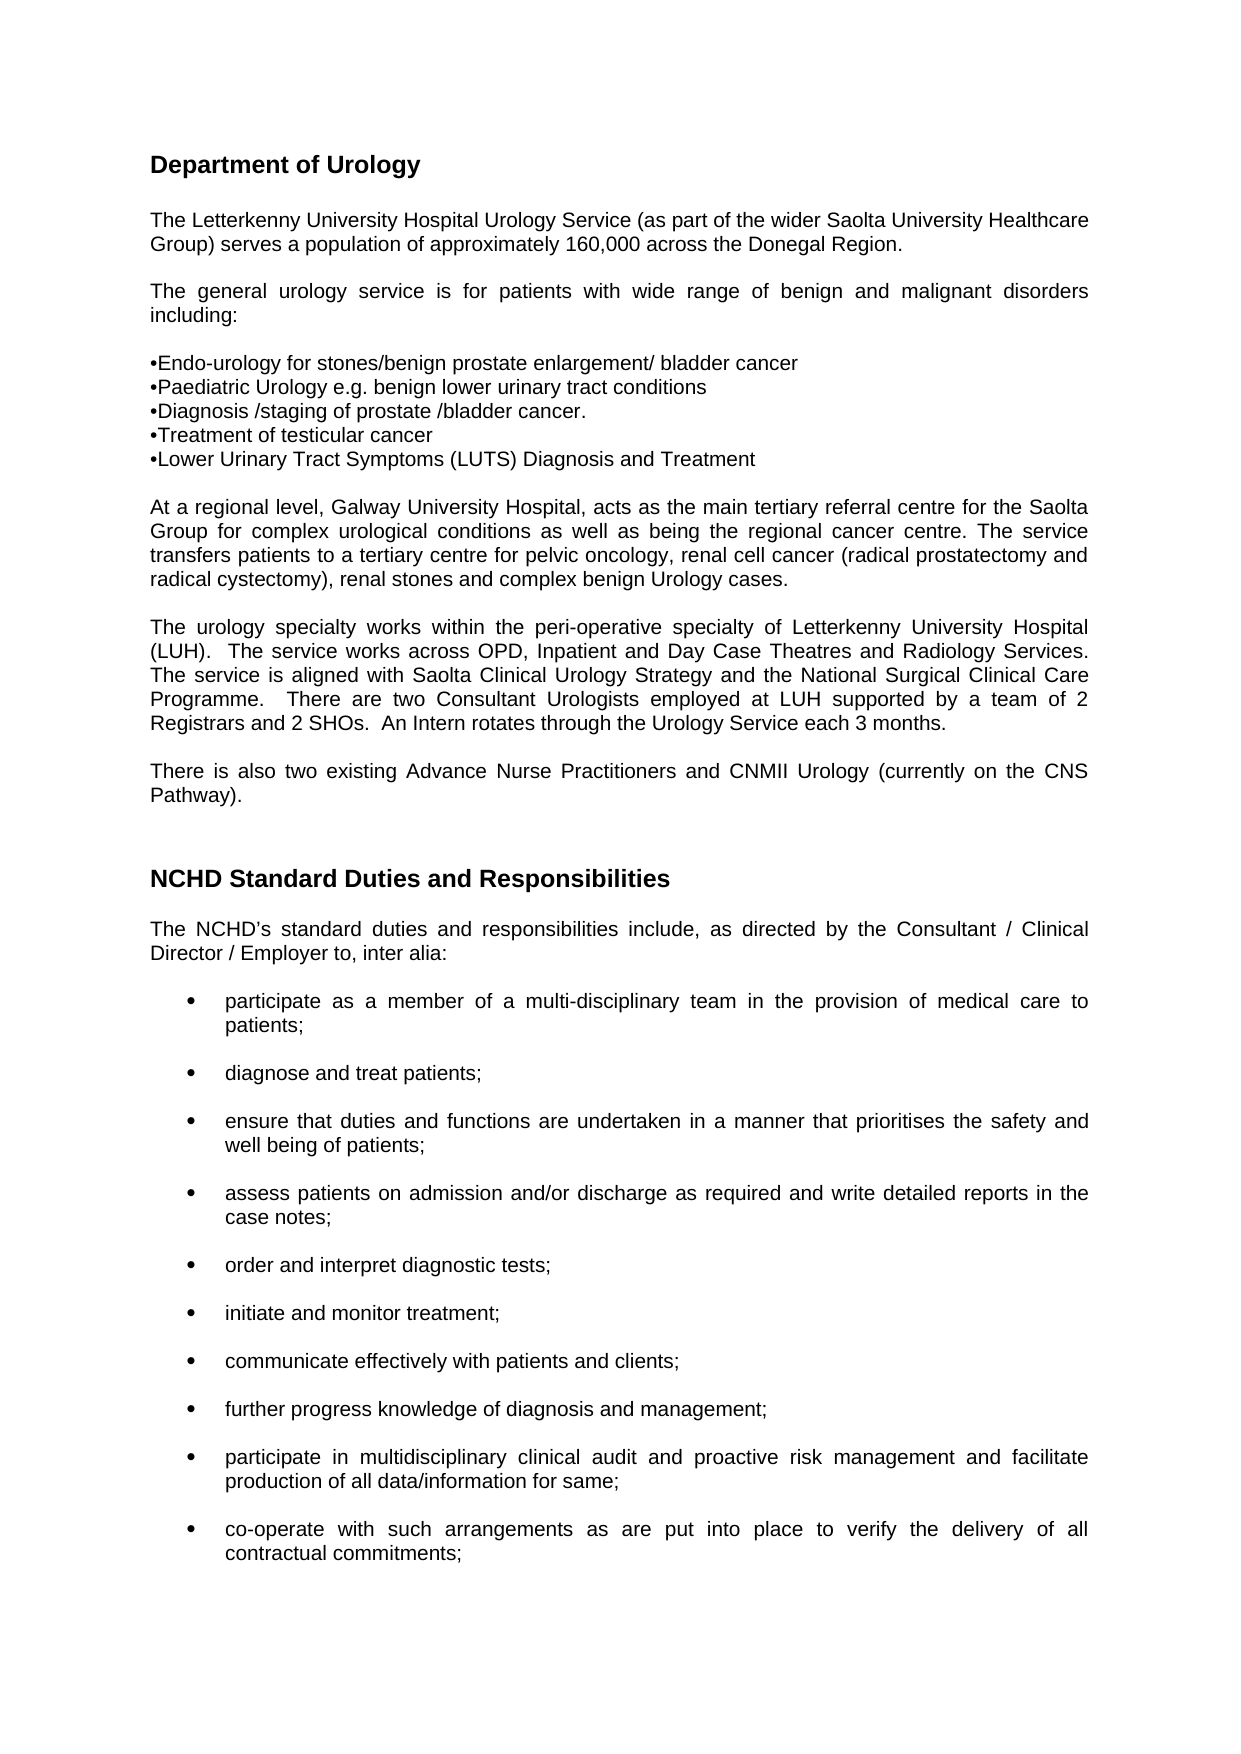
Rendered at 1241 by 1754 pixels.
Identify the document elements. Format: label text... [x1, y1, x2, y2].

text There is also two existing Advance Nurse Practitioners and CNMII Urology (currently on the CNS Pathway). [150, 758, 1090, 806]
list assess patients on admission and/or discharge as required and write detailed reports in the case notes; [187, 1181, 1090, 1228]
list initiate and monitor treatment; [187, 1301, 1090, 1324]
text •Paediatric Urology e.g. benign lower urinary tract conditions [150, 375, 1090, 399]
list communicate effectively with patients and clients; [187, 1348, 1090, 1373]
text The general urology service is for patients with wide range of benign and malignant disorders including: [150, 279, 1090, 327]
text NCHD Standard Duties and Responsibilities [150, 864, 1090, 893]
list order and interpret diagnostic tests; [187, 1252, 1090, 1277]
list further progress knowledge of diagnosis and management; [187, 1397, 1090, 1421]
text The NCHD’s standard duties and responsibilities include, as directed by the Consultant / Clinical Director / Employer to, inter alia: [150, 917, 1090, 964]
text •Diagnosis /staging of prostate /bladder cancer. [150, 399, 1090, 423]
list ensure that duties and functions are undertaken in a manner that prioritises the safety and well being of patients; [187, 1108, 1090, 1157]
list participate in multidisciplinary clinical audit and proactive risk management and facilitate production of all data/information for same; [187, 1444, 1090, 1493]
text The Letterkenny University Hospital Urology Service (as part of the wider Saolta University Healthcare Group) serves a population of approximately 160,000 across the Donegal Region. [150, 207, 1090, 255]
text •Lower Urinary Tract Symptoms (LUTS) Diagnosis and Treatment [150, 447, 1090, 471]
text •Treatment of testicular cancer [150, 423, 1090, 447]
list co-operate with such arrangements as are put into place to verify the delivery of all contractual commitments; [187, 1517, 1090, 1564]
text The urology specialty works within the peri-operative specialty of Letterkenny University Hospital (LUH). The service works across OPD, Inpatient and Day Case Theatres and Radiology Services. The service is aligned with Saolta Clinical Urology Strategy and the National Surgical Clinical Care Programme. There are two Consultant Urologists employed at LUH supported by a team of 2 Registrars and 2 SHOs. An Intern rotates through the Urology Service each 3 months. [150, 615, 1090, 734]
list participate as a member of a multi-disciplinary team in the provision of medical care to patients; [187, 988, 1090, 1037]
text •Endo-urology for stones/benign prostate enlargement/ bladder cancer [150, 351, 1090, 375]
list diagnose and treat patients; [187, 1061, 1090, 1084]
text At a regional level, Galway University Hospital, acts as the main tertiary referral centre for the Saolta Group for complex urological conditions as well as being the regional cancer centre. The service transfers patients to a tertiary centre for pelvic oncology, renal cell cancer (radical prostatectomy and radical cystectomy), renal stones and complex benign Urology cases. [150, 495, 1090, 591]
text Department of Urology [150, 150, 1090, 179]
